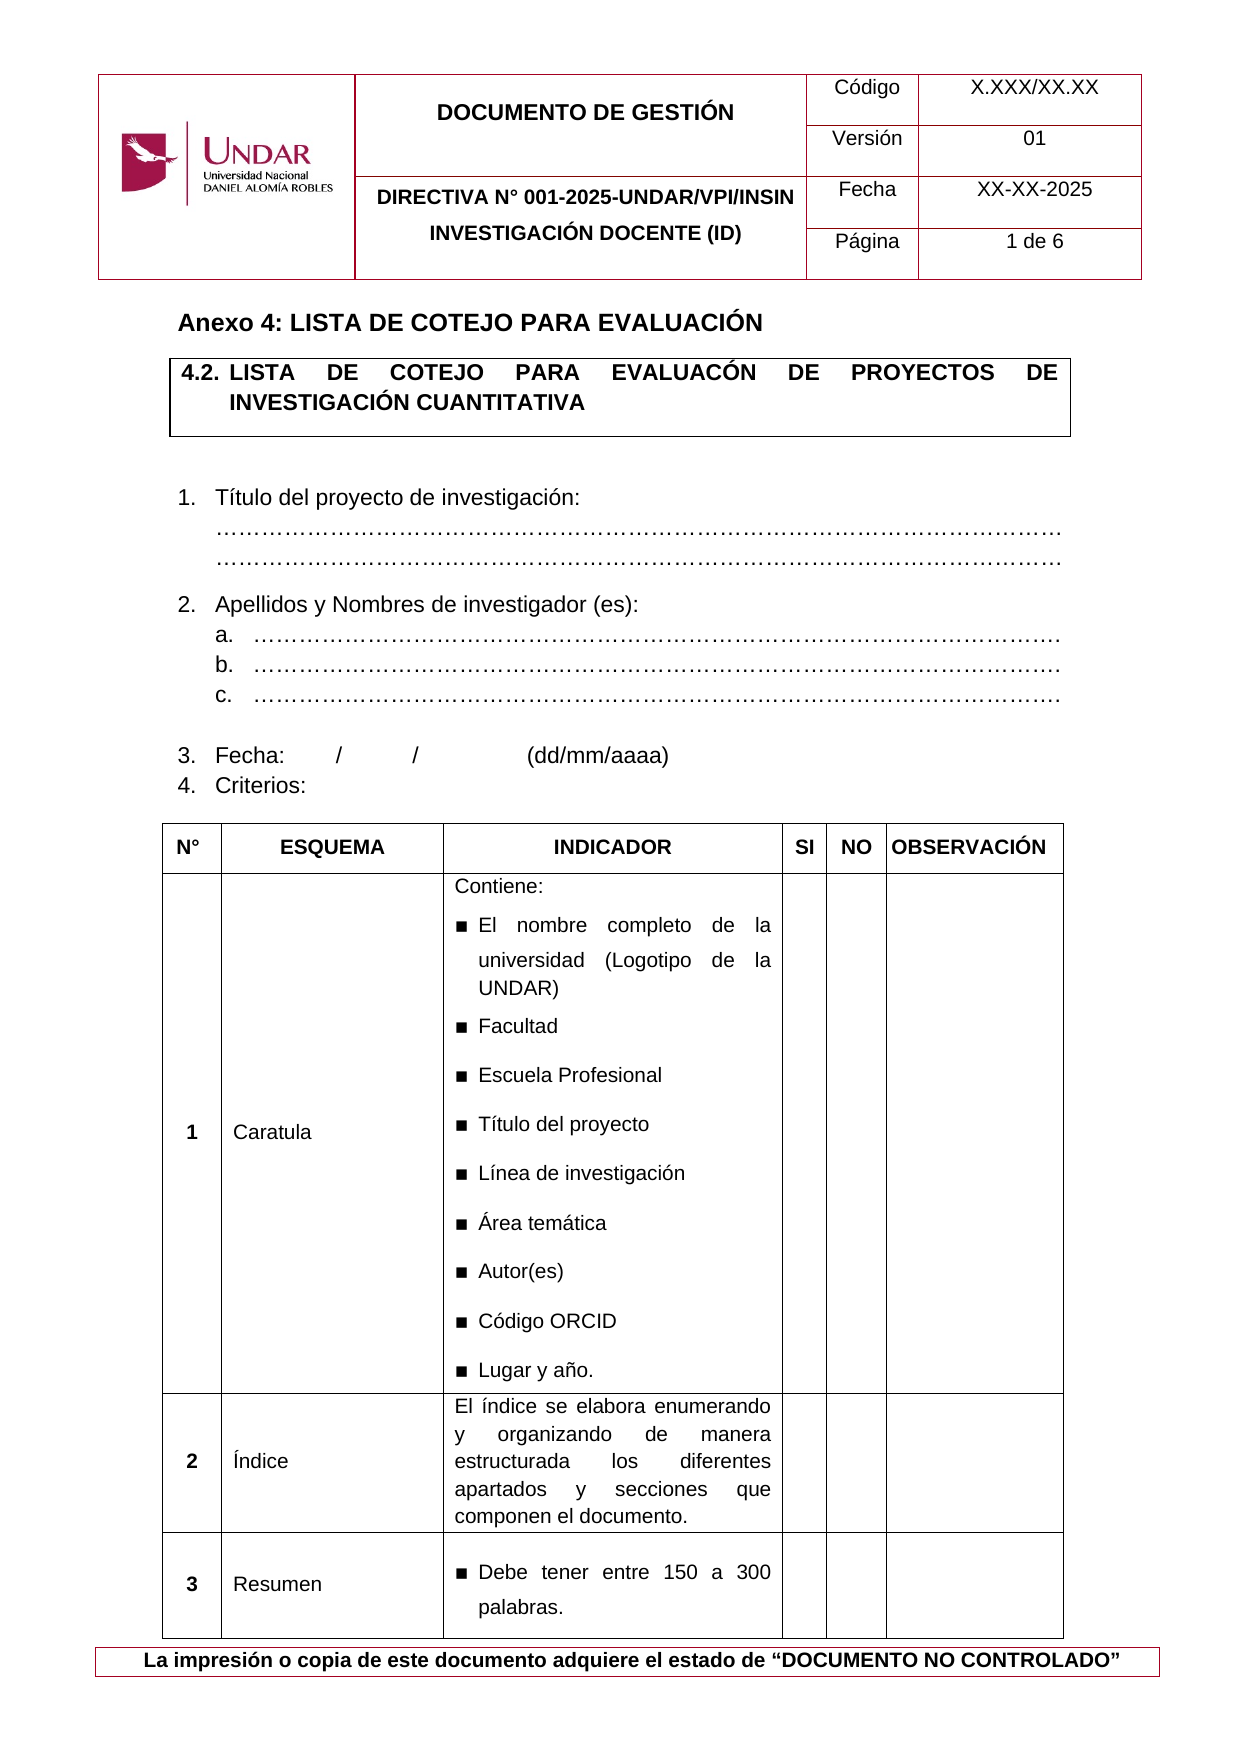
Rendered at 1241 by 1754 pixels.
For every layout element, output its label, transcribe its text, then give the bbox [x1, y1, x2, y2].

table_cell 2 [163, 1394, 221, 1532]
table_cell [887, 1533, 1063, 1638]
table_header LISTA DE COTEJO PARA EVALUACÓN DE PROYECTOS DE INVESTIGACIÓN CUANTITATIVA [171, 359, 1070, 436]
table_cell Caratula [222, 874, 443, 1393]
table_cell 1 [163, 874, 221, 1393]
table_cell [783, 1533, 826, 1638]
list Fecha: / / (dd/mm/aaaa) [177, 742, 1063, 768]
table_header ESQUEMA [222, 824, 443, 873]
table_cell [827, 874, 886, 1393]
table_header SI [783, 824, 826, 873]
list Título del proyecto de investigación: [177, 483, 1063, 510]
table_cell [783, 1394, 826, 1532]
table_cell Contiene: El nombre completo de la universidad (Logotipo de la UNDAR) Facultad Escuela Profesional Título del proyecto Línea de investigación Área temática Autor(es) Código ORCID Lugar y año. [444, 874, 782, 1393]
table_cell [783, 874, 826, 1393]
list Apellidos y Nombres de investigador (es): [177, 591, 1063, 617]
table_header N° [163, 824, 221, 873]
table_cell [827, 1394, 886, 1532]
table_header NO [827, 824, 886, 873]
table_cell El índice se elabora enumerando y organizando de manera estructurada los diferentes apartados y secciones que componen el documento. [444, 1394, 782, 1532]
text …………………………………………………………………………………………………………………………………………………………………………………………………… [215, 514, 1063, 570]
table_header OBSERVACIÓN [887, 824, 1063, 873]
table_cell Índice [222, 1394, 443, 1532]
picture [110, 115, 344, 212]
table_cell 3 [163, 1533, 221, 1638]
table_cell Resumen [222, 1533, 443, 1638]
table_header INDICADOR [444, 824, 782, 873]
list ……………………………………………………………………………………………. [215, 651, 1063, 678]
list ……………………………………………………………………………………………. [215, 621, 1063, 647]
table_cell [827, 1533, 886, 1638]
text Anexo 4: LISTA DE COTEJO PARA EVALUACIÓN [177, 308, 1063, 337]
list Criterios: [177, 772, 1063, 798]
list ……………………………………………………………………………………………. [215, 681, 1063, 708]
table_cell [887, 1394, 1063, 1532]
table_cell [887, 874, 1063, 1393]
